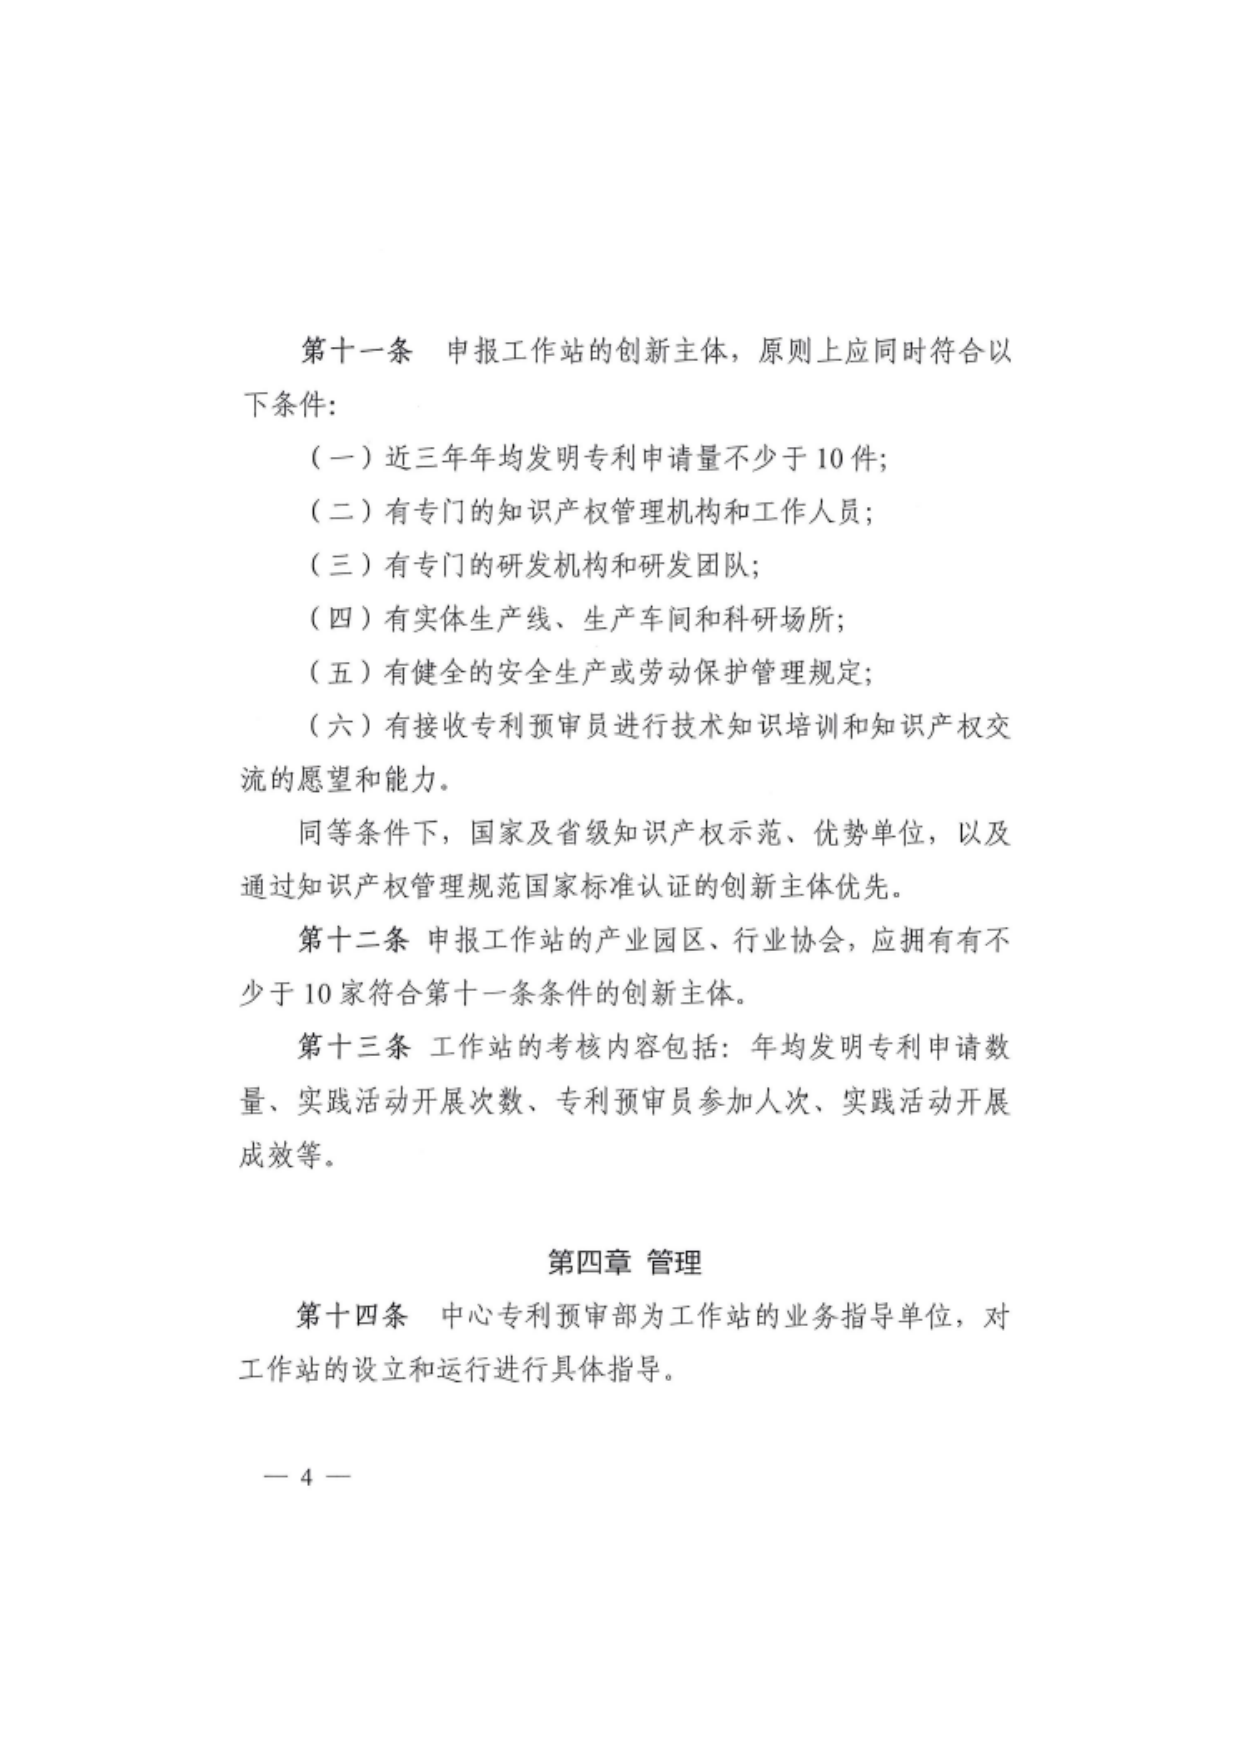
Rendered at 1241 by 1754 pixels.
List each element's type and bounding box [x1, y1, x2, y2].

picture [128, 187, 1111, 1581]
